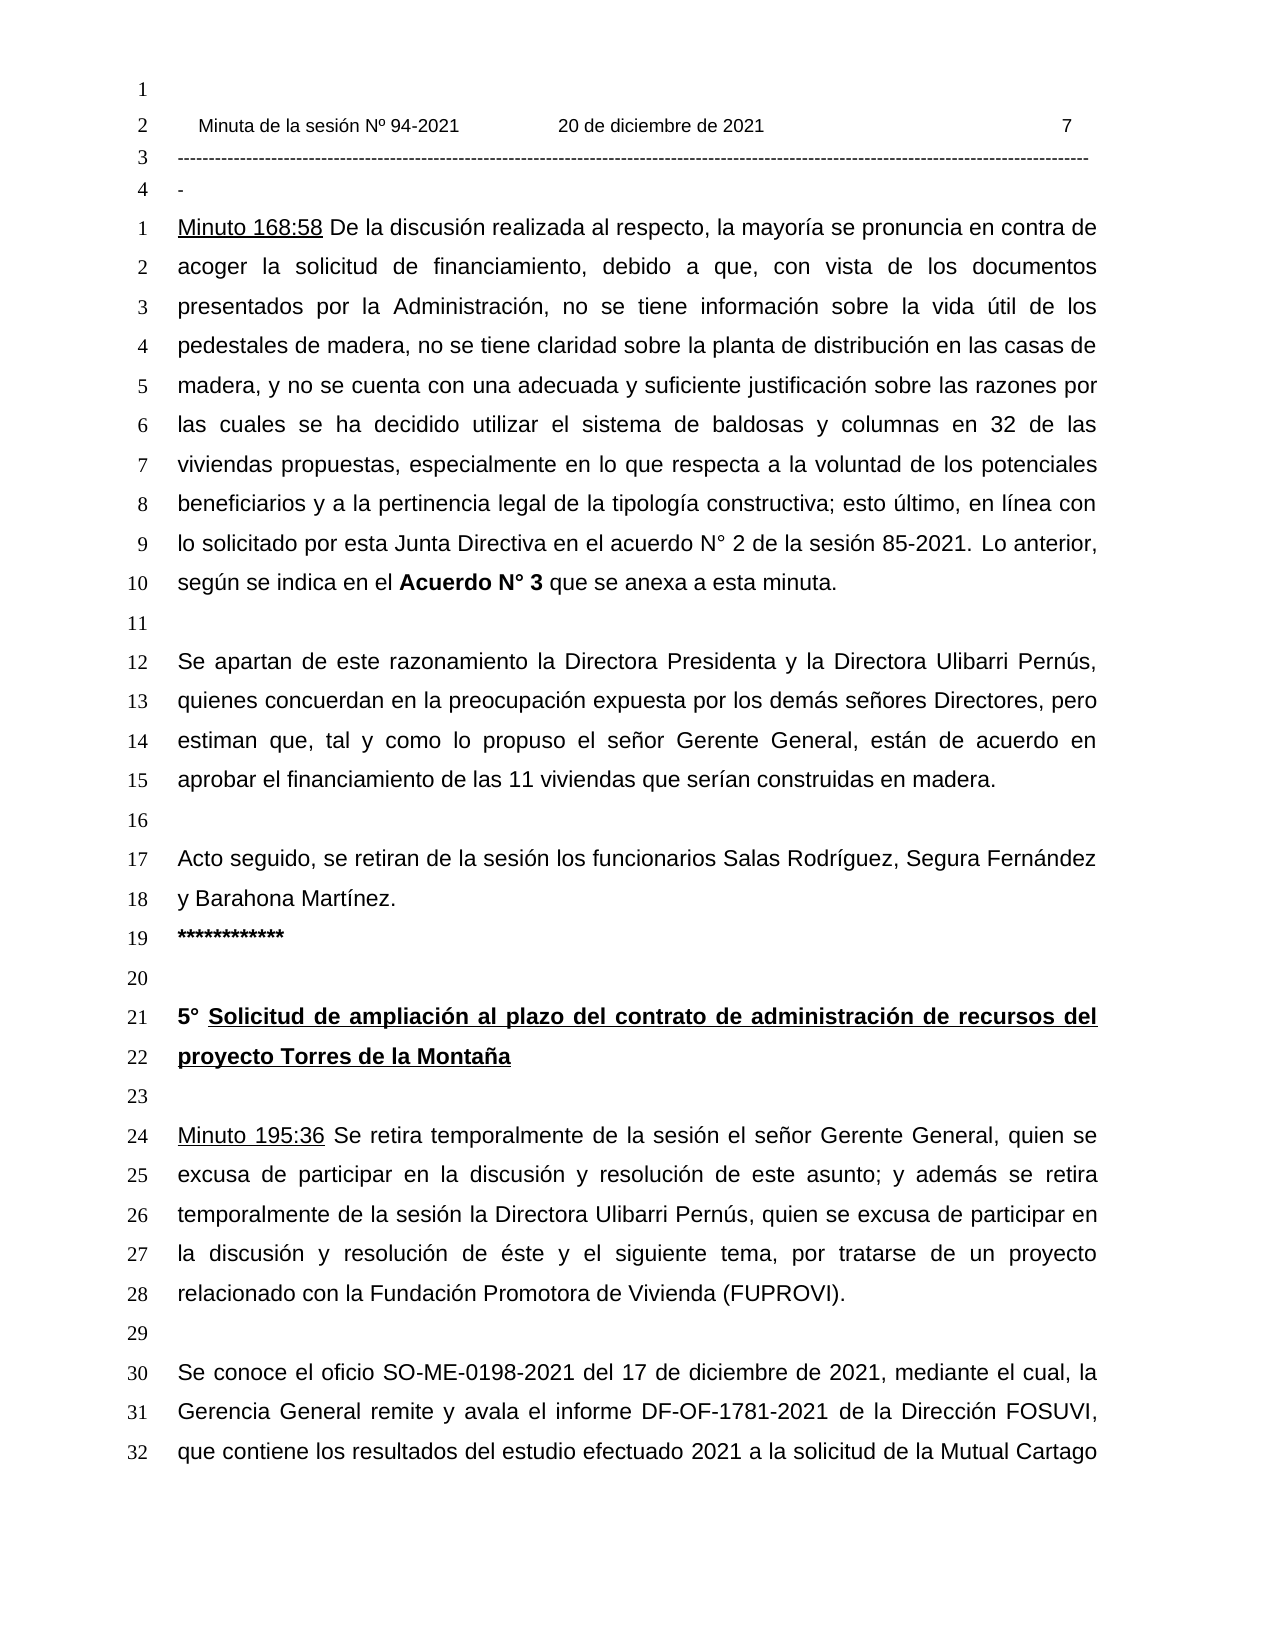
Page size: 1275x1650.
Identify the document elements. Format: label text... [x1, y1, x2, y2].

text Minuto 195:36 Se retira temporalmente de la sesión el señor Gerente General, quien se excusa de participar en la discusión y resolución de este asunto; y además se retira temporalmente de la sesión la Directora Ulibarri Pernús, quien se excusa de participar en la discusión y resolución de éste y el siguiente tema, por tratarse de un proyecto relacionado con la Fundación Promotora de Vivienda (FUPROVI). [177, 1122, 1098, 1306]
text Se apartan de este razonamiento la Directora Presidenta y la Directora Ulibarri Pernús, quienes concuerdan en la preocupación expuesta por los demás señores Directores, pero estiman que, tal y como lo propuso el señor Gerente General, están de acuerdo en aprobar el financiamiento de las 11 viviendas que serían construidas en madera. [177, 648, 1098, 793]
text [177, 1359, 1098, 1464]
text ************ [177, 924, 1098, 951]
text Minuto 168:58 De la discusión realizada al respecto, la mayoría se pronuncia en contra de acoger la solicitud de financiamiento, debido a que, con vista de los documentos presentados por la Administración, no se tiene información sobre la vida útil de los pedestales de madera, no se tiene claridad sobre la planta de distribución en las casas de madera, y no se cuenta con una adecuada y suficiente justificación sobre las razones por las cuales se ha decidido utilizar el sistema de baldosas y columnas en 32 de las viviendas propuestas, especialmente en lo que respecta a la voluntad de los potenciales beneficiarios y a la pertinencia legal de la tipología constructiva; esto último, en línea con lo solicitado por esta Junta Directiva en el acuerdo N° 2 de la sesión 85-2021. Lo anterior, según se indica en el Acuerdo N° 3 que se anexa a esta minuta. [177, 214, 1098, 595]
text Acto seguido, se retiran de la sesión los funcionarios Salas Rodríguez, Segura Fernández y Barahona Martínez. [177, 845, 1098, 911]
text 5° Solicitud de ampliación al plazo del contrato de administración de recursos del proyecto Torres de la Montaña [177, 1003, 1098, 1069]
